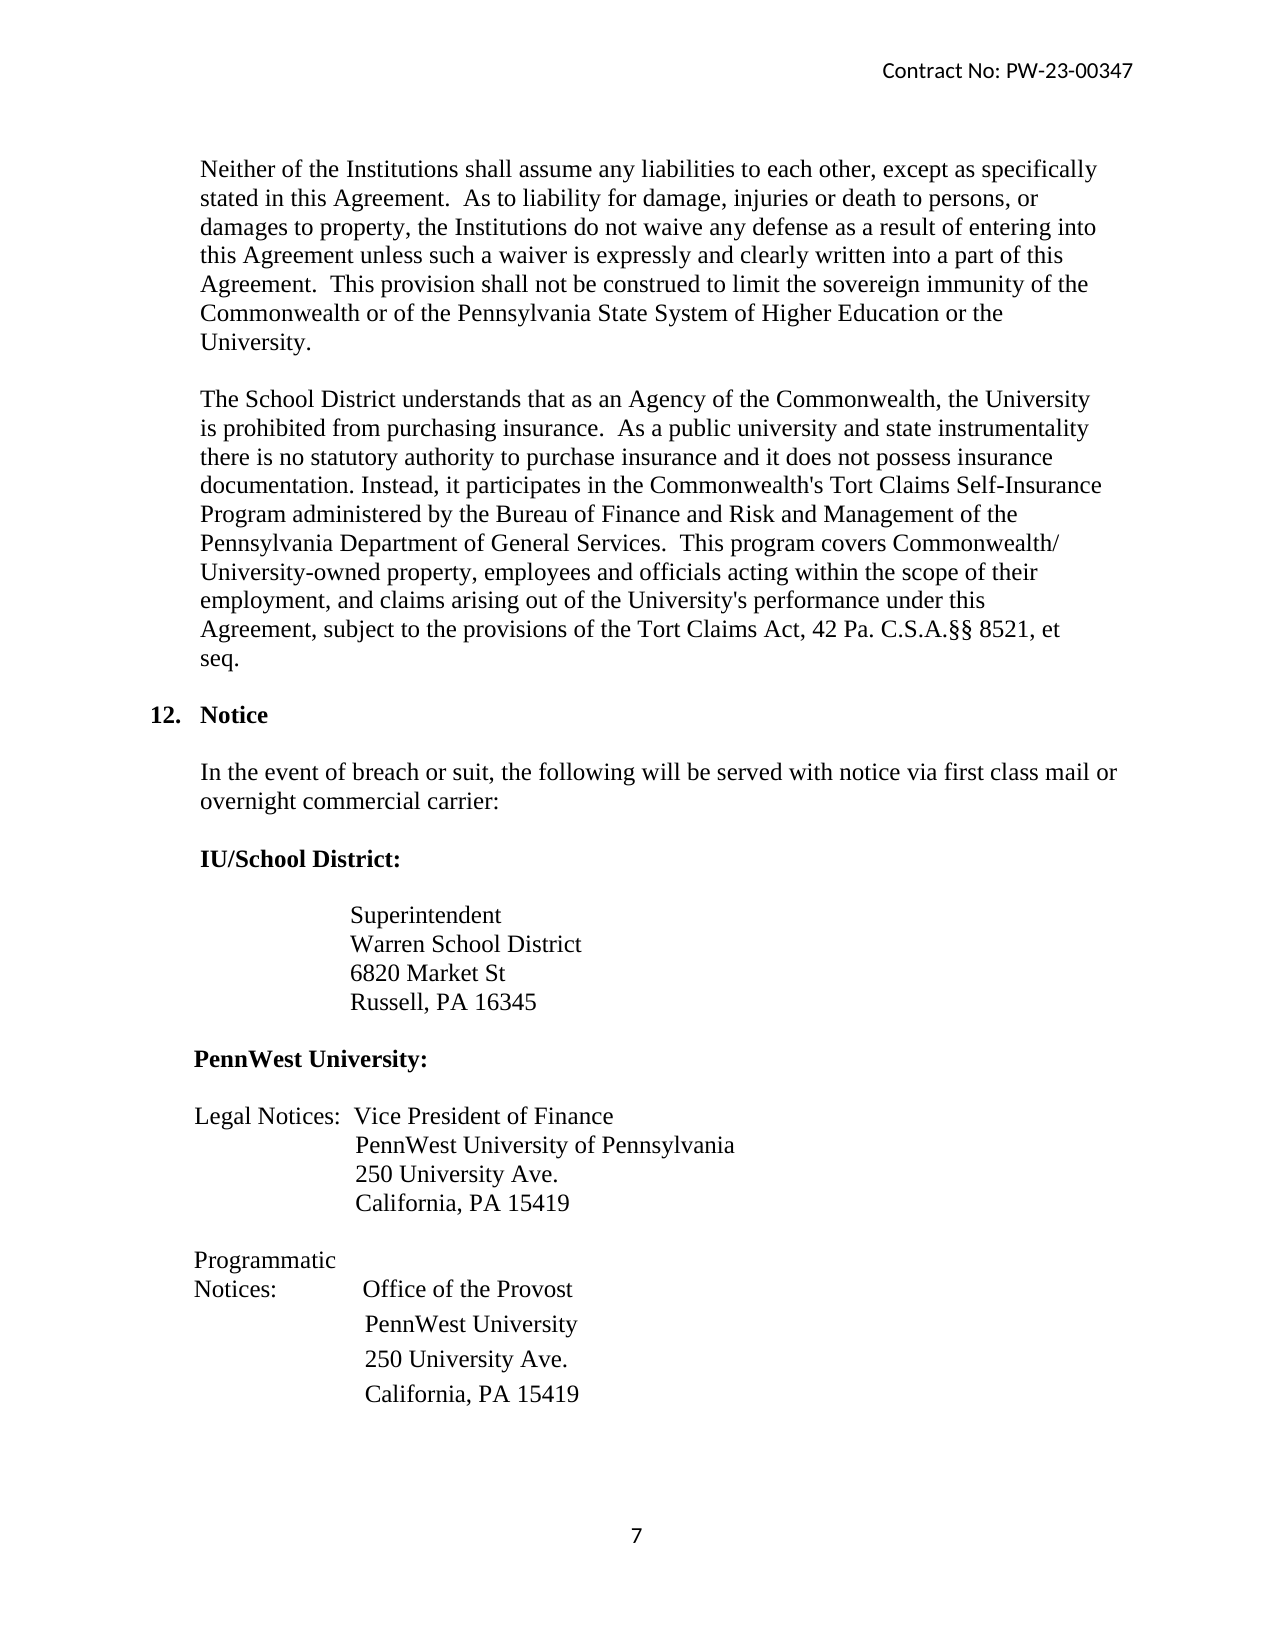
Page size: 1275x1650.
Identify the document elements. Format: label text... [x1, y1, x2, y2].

text Neither of the Institutions shall assume any liabilities to each other, except as specifically stated in this Agreement. As to liability for damage, injuries or death to persons, or damages to property, the Institutions do not waive any defense as a result of entering into this Agreement unless such a waiver is expressly and clearly written into a part of this Agreement. This provision shall not be construed to limit the sovereign immunity of the Commonwealth or of the Pennsylvania State System of Higher Education or the University. [200, 154, 1103, 355]
text PennWest University: [156, 1044, 1135, 1073]
text California, PA 15419 [150, 1379, 1135, 1408]
text 6820 Market St [350, 958, 1135, 987]
text PennWest University of Pennsylvania [289, 1132, 1133, 1159]
text 250 University Ave. [289, 1161, 1133, 1188]
text IU/School District: [200, 844, 1135, 872]
text Superintendent [350, 901, 1135, 929]
text 250 University Ave. [150, 1344, 1135, 1373]
text Russell, PA 16345 [350, 987, 1135, 1016]
text PennWest University [150, 1309, 1135, 1338]
text California, PA 15419 [289, 1189, 1133, 1216]
text 12. Notice [150, 700, 1135, 729]
text Warren School District [350, 929, 1135, 958]
text Notices: Office of the Provost [194, 1274, 1135, 1303]
text In the event of breach or suit, the following will be served with notice via first class mail or overnight commercial carrier: [200, 757, 1123, 815]
text Legal Notices: Vice President of Finance [194, 1101, 1135, 1130]
text The School District understands that as an Agency of the Commonwealth, the University is prohibited from purchasing insurance. As a public university and state instrumentality there is no statutory authority to purchase insurance and it does not possess insurance documentation. Instead, it participates in the Commonwealth's Tort Claims Self-Insurance Program administered by the Bureau of Finance and Risk and Management of the Pennsylvania Department of General Services. This program covers Commonwealth/ University-owned property, employees and officials acting within the scope of their employment, and claims arising out of the University's performance under this Agreement, subject to the provisions of the Tort Claims Act, 42 Pa. C.S.A.§§ 8521, et seq. [200, 384, 1103, 672]
text Programmatic [194, 1245, 1135, 1274]
